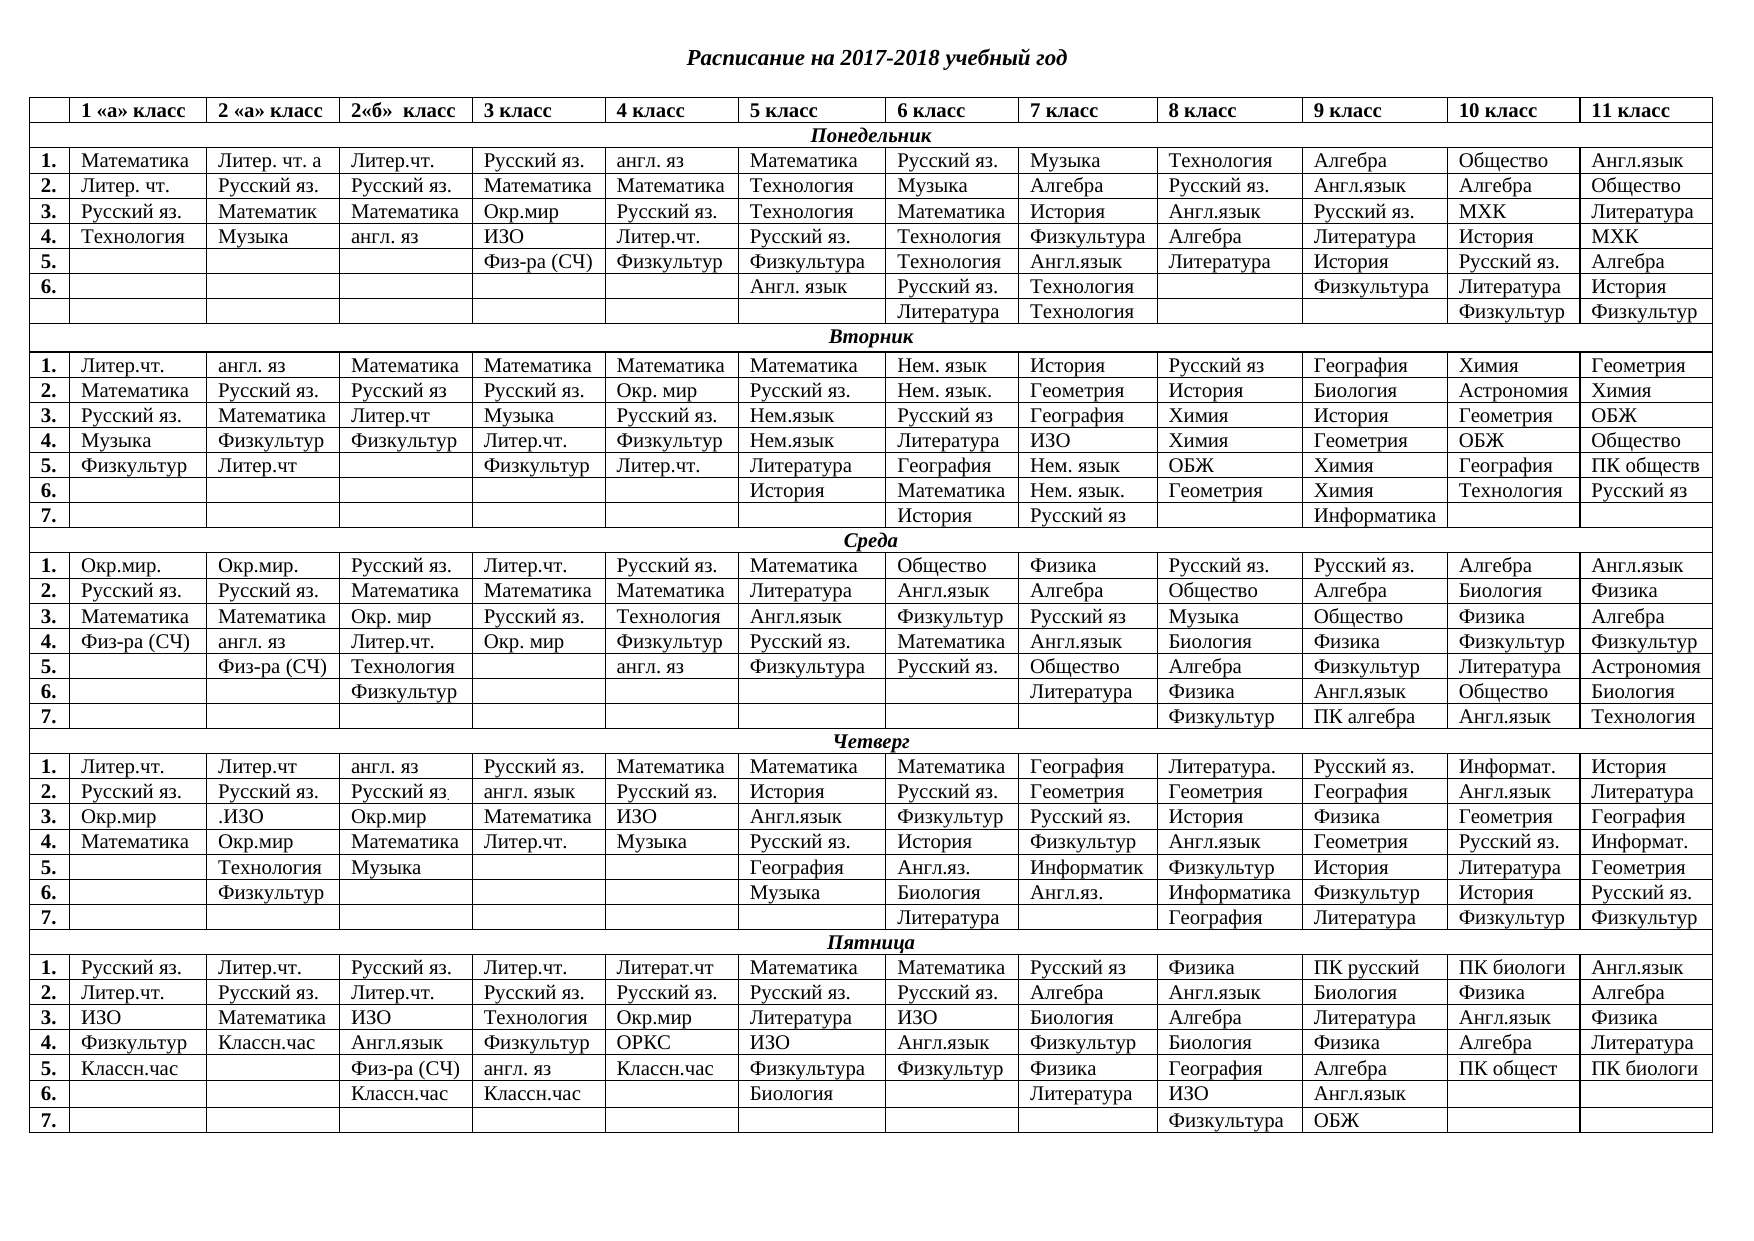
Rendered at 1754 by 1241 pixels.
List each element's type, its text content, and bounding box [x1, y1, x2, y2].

table_cell Математика [340, 830, 472, 853]
table_header 8 класс [1158, 98, 1302, 122]
table_cell Четверг [30, 729, 1712, 753]
table_cell Алгебра [1303, 148, 1447, 172]
table_cell [340, 905, 472, 929]
table_cell История [1303, 403, 1447, 427]
table_cell Литература [1019, 1081, 1157, 1107]
table_header 6 класс [886, 98, 1018, 122]
table_cell [207, 274, 339, 298]
table_cell Понедельник [30, 123, 1712, 147]
table_cell 6. [30, 679, 69, 703]
table_cell Русский яз. [207, 779, 339, 803]
table_cell Англ.язык [1581, 148, 1712, 172]
table_cell 1. [30, 553, 69, 577]
table_cell Физкультур [1581, 905, 1712, 929]
table_cell Русский яз. [1581, 880, 1712, 904]
table_cell Технология [70, 224, 206, 248]
table_cell Англ.язык [1581, 553, 1712, 577]
table_cell История [1581, 274, 1712, 298]
table_cell Окр.мир [70, 804, 206, 828]
table_cell Литер.чт. [473, 955, 605, 979]
table_cell Классн.час [207, 1030, 339, 1054]
table_cell 4. [30, 224, 69, 248]
table_cell Англ.яз. [886, 855, 1018, 879]
table_cell 5. [30, 249, 69, 273]
table_cell [473, 274, 605, 298]
table_cell Химия [1158, 428, 1302, 452]
table_cell Музыка [207, 224, 339, 248]
table_cell Русский яз. [739, 629, 885, 653]
table_cell Математика [886, 629, 1018, 653]
table_cell Нем.язык [739, 428, 885, 452]
table_cell [340, 503, 472, 527]
table_cell [70, 679, 206, 703]
table_cell [340, 880, 472, 904]
table_cell Вторник [30, 324, 1712, 351]
table_cell [340, 299, 472, 323]
table_cell [473, 855, 605, 879]
table_cell [1448, 1081, 1579, 1107]
table_cell Окр.мир [606, 1005, 738, 1029]
table_cell Математика [70, 604, 206, 628]
table_cell Информатика [1303, 503, 1447, 527]
table_cell Математика [739, 553, 885, 577]
table_cell Химия [1158, 403, 1302, 427]
table_cell Технология [886, 249, 1018, 273]
table_cell [606, 679, 738, 703]
table_cell 2. [30, 980, 69, 1004]
table_cell Англ.язык [1581, 955, 1712, 979]
table_cell Геометрия [1581, 855, 1712, 879]
table_cell География [1019, 754, 1157, 778]
table_cell [739, 679, 885, 703]
table_cell Математика [739, 754, 885, 778]
table_cell [207, 704, 339, 728]
table_cell Общество [1581, 428, 1712, 452]
table_cell История [1158, 378, 1302, 402]
table_cell География [1303, 353, 1447, 377]
table_cell англ. яз [207, 353, 339, 377]
table_cell Литер.чт [207, 754, 339, 778]
table_cell [606, 274, 738, 298]
table_cell [606, 503, 738, 527]
table_cell [606, 880, 738, 904]
table_cell [473, 905, 605, 929]
table_header 9 класс [1303, 98, 1447, 122]
table_cell История [1019, 353, 1157, 377]
table_cell Русский яз. [340, 174, 472, 197]
table_cell Литература [886, 428, 1018, 452]
table_cell Математика [886, 199, 1018, 223]
table_cell Физкультур [1019, 830, 1157, 853]
table_cell Математика [473, 579, 605, 602]
table_cell ИЗО [1158, 1081, 1302, 1107]
table_cell [1448, 503, 1579, 527]
table_cell Русский яз. [70, 199, 206, 223]
table_cell Физкультур [1448, 629, 1579, 653]
table_cell Биология [1158, 629, 1302, 653]
table_cell [207, 1055, 339, 1079]
table_cell Физкультура [739, 249, 885, 273]
table_cell Нем. язык. [1019, 478, 1157, 502]
table_cell Биология [886, 880, 1018, 904]
table_cell [886, 679, 1018, 703]
table_cell Физ-ра (СЧ) [340, 1055, 472, 1079]
table_cell [207, 1081, 339, 1107]
table_cell 7. [30, 1108, 69, 1132]
table_cell Алгебра [1448, 174, 1579, 197]
table_cell [473, 299, 605, 323]
table_cell 2. [30, 579, 69, 602]
table_header 10 класс [1448, 98, 1579, 122]
table_cell 6. [30, 1081, 69, 1107]
table_cell Классн.час [70, 1055, 206, 1079]
table_cell Окр.мир [340, 804, 472, 828]
table_cell Литература [1448, 654, 1579, 678]
table_cell Физика [1448, 980, 1579, 1004]
table_cell Математика [340, 579, 472, 602]
table_cell Геометрия [1019, 779, 1157, 803]
table_cell англ. яз [340, 224, 472, 248]
table_cell Алгебра [1158, 1005, 1302, 1029]
table_cell Русский яз. [606, 199, 738, 223]
table_cell Физкультур [886, 804, 1018, 828]
table_cell [340, 478, 472, 502]
table_cell Музыка [70, 428, 206, 452]
table_cell Литература. [1158, 754, 1302, 778]
table_cell Литература [1019, 679, 1157, 703]
table_cell [1158, 274, 1302, 298]
table_cell Алгебра [1448, 553, 1579, 577]
table_cell [70, 905, 206, 929]
table_cell Русский яз. [207, 980, 339, 1004]
table_cell Физика [1303, 1030, 1447, 1054]
table_cell [606, 1108, 738, 1132]
table_cell [70, 274, 206, 298]
table_cell Русский яз. [1448, 830, 1579, 853]
table_cell Алгебра [1019, 174, 1157, 197]
table_cell Химия [1581, 378, 1712, 402]
table_cell Математика [739, 148, 885, 172]
table_cell ИЗО [606, 804, 738, 828]
table_cell ИЗО [473, 224, 605, 248]
table_cell ОБЖ [1158, 453, 1302, 477]
table_cell Алгебра [1581, 249, 1712, 273]
table_cell Физика [1581, 579, 1712, 602]
table_cell Технология [473, 1005, 605, 1029]
table_cell Алгебра [1581, 980, 1712, 1004]
table_cell Математика [886, 955, 1018, 979]
table_cell Алгебра [1158, 224, 1302, 248]
table_cell Химия [1303, 453, 1447, 477]
table_cell [606, 1081, 738, 1107]
table_cell Общество [1581, 174, 1712, 197]
table_cell [473, 704, 605, 728]
table_cell [70, 654, 206, 678]
table_cell Информат. [1581, 830, 1712, 853]
table_cell Математика [739, 353, 885, 377]
table_cell Русский яз. [1448, 249, 1579, 273]
table_cell Классн.час [340, 1081, 472, 1107]
table_cell Русский яз. [473, 754, 605, 778]
table_cell Русский яз. [70, 955, 206, 979]
table_cell Литература [886, 299, 1018, 323]
table_cell Биология [1158, 1030, 1302, 1054]
table_header [30, 98, 69, 122]
table_cell Литература [886, 905, 1018, 929]
table_cell Астрономия [1448, 378, 1579, 402]
table_cell англ. язык [473, 779, 605, 803]
table_cell Физкультур [473, 1030, 605, 1054]
table_cell Алгебра [1303, 1055, 1447, 1079]
table_cell Физика [1303, 629, 1447, 653]
table_cell Физкультур [1303, 880, 1447, 904]
table_cell [473, 503, 605, 527]
table_cell Русский яз [1581, 478, 1712, 502]
table_cell Алгебра [1158, 654, 1302, 678]
table_cell .ИЗО [207, 804, 339, 828]
table_header 11 класс [1581, 98, 1712, 122]
table_cell Англ.язык [1019, 249, 1157, 273]
table_cell 6. [30, 478, 69, 502]
table_cell Биология [1448, 579, 1579, 602]
table_cell Русский яз [340, 378, 472, 402]
table_cell Литерат.чт [606, 955, 738, 979]
table_cell Русский яз. [473, 378, 605, 402]
table_cell 3. [30, 804, 69, 828]
table_cell Англ.язык [1158, 830, 1302, 853]
table_cell ИЗО [1019, 428, 1157, 452]
table_cell Физика [1303, 804, 1447, 828]
table_cell 4. [30, 629, 69, 653]
table_cell Русский яз. [739, 830, 885, 853]
table_cell Общество [1448, 679, 1579, 703]
table_cell [606, 299, 738, 323]
table_cell [70, 880, 206, 904]
table_cell Биология [739, 1081, 885, 1107]
table_cell ОРКС [606, 1030, 738, 1054]
table_cell [606, 478, 738, 502]
table_cell Физкультур [207, 428, 339, 452]
table_cell Англ.язык [1158, 199, 1302, 223]
table_cell 6. [30, 274, 69, 298]
table_cell Литер.чт. [473, 428, 605, 452]
table_cell Математика [340, 199, 472, 223]
table_cell Англ.язык [1303, 174, 1447, 197]
text Расписание на 2017-2018 учебный год [118, 44, 1636, 71]
table_cell [207, 249, 339, 273]
table_cell Русский яз. [886, 654, 1018, 678]
table_cell Русский яз. [886, 779, 1018, 803]
table_cell Математика [207, 403, 339, 427]
table_cell Русский яз. [473, 980, 605, 1004]
table_cell [340, 453, 472, 477]
table_cell Англ.язык [1448, 704, 1579, 728]
table_cell Литер.чт. [70, 353, 206, 377]
table_cell Геометрия [1158, 478, 1302, 502]
table_cell [739, 503, 885, 527]
table_cell Биология [1303, 378, 1447, 402]
table_cell Литер.чт. [473, 830, 605, 853]
table_cell Алгебра [1448, 1030, 1579, 1054]
table_cell ПК биологи [1581, 1055, 1712, 1079]
table_cell Физкультура [739, 1055, 885, 1079]
table_cell Математик [207, 199, 339, 223]
table_cell [1448, 1108, 1579, 1132]
table_cell [70, 1081, 206, 1107]
table_cell Общество [1158, 579, 1302, 602]
table_cell Физкультур [606, 629, 738, 653]
table_cell ИЗО [739, 1030, 885, 1054]
table_cell Русский яз. [739, 224, 885, 248]
table_cell Русский яз. [886, 980, 1018, 1004]
table_cell Информатик [1019, 855, 1157, 879]
table_cell Англ.язык [1448, 779, 1579, 803]
table_cell [1019, 704, 1157, 728]
table_cell Математика [739, 955, 885, 979]
table_cell Русский яз. [70, 579, 206, 602]
table_cell Русский яз. [340, 779, 472, 803]
table_cell [1019, 1108, 1157, 1132]
table_cell География [886, 453, 1018, 477]
table_cell География [1158, 905, 1302, 929]
table_cell Классн.час [473, 1081, 605, 1107]
table_cell ПК алгебра [1303, 704, 1447, 728]
table_cell Музыка [1158, 604, 1302, 628]
table_cell Литер.чт. [340, 629, 472, 653]
table_cell Музыка [606, 830, 738, 853]
table_cell Геометрия [1158, 779, 1302, 803]
table_cell 6. [30, 880, 69, 904]
table_cell Музыка [473, 403, 605, 427]
table_cell ПК общест [1448, 1055, 1579, 1079]
table_cell Нем.язык [739, 403, 885, 427]
table_cell Физика [1581, 1005, 1712, 1029]
table_cell Литер. чт. а [207, 148, 339, 172]
table_cell Русский яз. [207, 579, 339, 602]
table_cell МХК [1448, 199, 1579, 223]
table_header 5 класс [739, 98, 885, 122]
table_cell Общество [1448, 148, 1579, 172]
table_cell ОБЖ [1303, 1108, 1447, 1132]
table_cell Технология [340, 654, 472, 678]
table_cell [70, 1108, 206, 1132]
table_cell Нем. язык [886, 353, 1018, 377]
table_cell Окр. мир [606, 378, 738, 402]
table_cell Русский яз. [1019, 804, 1157, 828]
table_cell Русский яз. [1158, 174, 1302, 197]
table_cell 7. [30, 905, 69, 929]
table_cell Физ-ра (СЧ) [207, 654, 339, 678]
table_cell Математика [886, 478, 1018, 502]
table_cell Англ.яз. [1019, 880, 1157, 904]
table_cell Музыка [886, 174, 1018, 197]
table_cell Окр.мир [207, 830, 339, 853]
table_cell [207, 503, 339, 527]
table_cell Математика [606, 174, 738, 197]
table_cell Математика [70, 378, 206, 402]
table_cell Геометрия [1448, 403, 1579, 427]
table_cell [207, 905, 339, 929]
table_cell Русский яз. [606, 553, 738, 577]
table_cell Литер.чт. [70, 980, 206, 1004]
table_cell Окр.мир. [207, 553, 339, 577]
table_cell Геометрия [1019, 378, 1157, 402]
table_cell [1581, 503, 1712, 527]
table_cell Астрономия [1581, 654, 1712, 678]
table_cell Физкультур [1158, 704, 1302, 728]
table_cell Русский яз. [207, 378, 339, 402]
table_cell Русский яз. [1158, 553, 1302, 577]
table_cell Литер. чт. [70, 174, 206, 197]
table_cell 3. [30, 604, 69, 628]
table_cell Пятница [30, 930, 1712, 954]
table_cell 1. [30, 353, 69, 377]
table_cell Литература [1448, 855, 1579, 879]
table_cell Литер.чт. [473, 553, 605, 577]
table_cell Англ. язык [739, 274, 885, 298]
table_cell Алгебра [1019, 980, 1157, 1004]
table_cell Физкультур [1303, 654, 1447, 678]
table_cell Физкультур [70, 1030, 206, 1054]
table_cell Геометрия [1303, 428, 1447, 452]
table_cell ОБЖ [1448, 428, 1579, 452]
table_cell Окр. мир [473, 629, 605, 653]
table_cell История [739, 779, 885, 803]
table_cell [606, 855, 738, 879]
table_cell Русский яз. [340, 553, 472, 577]
table_cell Общество [1303, 604, 1447, 628]
table_cell [473, 880, 605, 904]
table_cell [606, 905, 738, 929]
table_cell Окр.мир [473, 199, 605, 223]
table_cell Русский яз [1158, 353, 1302, 377]
table_cell 1. [30, 754, 69, 778]
table_cell Литература [1448, 274, 1579, 298]
table_cell ИЗО [340, 1005, 472, 1029]
table_cell Русский яз. [473, 148, 605, 172]
table_cell История [886, 503, 1018, 527]
table_cell Англ.язык [1448, 1005, 1579, 1029]
table_cell Геометрия [1581, 353, 1712, 377]
table_cell [207, 679, 339, 703]
table_cell История [1448, 224, 1579, 248]
table_header 7 класс [1019, 98, 1157, 122]
table_cell 3. [30, 403, 69, 427]
table_cell Биология [1303, 980, 1447, 1004]
table_cell [886, 1108, 1018, 1132]
table_cell Русский яз. [70, 403, 206, 427]
table_cell 5. [30, 453, 69, 477]
table_header 3 класс [473, 98, 605, 122]
table_cell Англ.язык [340, 1030, 472, 1054]
table_cell История [886, 830, 1018, 853]
table_cell Технология [207, 855, 339, 879]
table_cell ПК биологи [1448, 955, 1579, 979]
table_cell Математика [473, 174, 605, 197]
table_cell Англ.язык [739, 604, 885, 628]
table_cell История [1158, 804, 1302, 828]
table_cell 2. [30, 378, 69, 402]
table_cell История [1581, 754, 1712, 778]
table_cell Русский яз. [739, 378, 885, 402]
table_cell Русский яз. [1303, 199, 1447, 223]
table_cell Классн.час [606, 1055, 738, 1079]
table_cell Математика [207, 604, 339, 628]
table_cell [207, 1108, 339, 1132]
table_cell Физика [1019, 1055, 1157, 1079]
table_cell Математика [606, 754, 738, 778]
table_cell Русский яз [1019, 604, 1157, 628]
table_cell [1581, 1081, 1712, 1107]
table_cell Русский яз. [473, 604, 605, 628]
table_cell Физ-ра (СЧ) [70, 629, 206, 653]
table_cell [473, 679, 605, 703]
table_cell 4. [30, 830, 69, 853]
table_cell [207, 299, 339, 323]
table_cell 7. [30, 503, 69, 527]
table_cell [606, 704, 738, 728]
table_cell Русский яз [886, 403, 1018, 427]
table_cell География [1303, 779, 1447, 803]
table_cell Музыка [1019, 148, 1157, 172]
table_cell Русский яз. [1303, 553, 1447, 577]
table_cell Литература [739, 453, 885, 477]
table_cell Литература [1303, 1005, 1447, 1029]
table_cell 4. [30, 1030, 69, 1054]
table_cell Математика [70, 148, 206, 172]
table_cell Физкультур [340, 428, 472, 452]
table_cell Технология [739, 199, 885, 223]
table_cell Окр.мир. [70, 553, 206, 577]
table_cell Англ.язык [886, 1030, 1018, 1054]
table_cell Технология [1019, 274, 1157, 298]
table_cell Физкультура [739, 654, 885, 678]
table_cell Англ.язык [739, 804, 885, 828]
table_header 4 класс [606, 98, 738, 122]
table_cell Англ.язык [1158, 980, 1302, 1004]
table_cell [886, 1081, 1018, 1107]
table_cell Технология [886, 224, 1018, 248]
table_cell [340, 249, 472, 273]
table_cell Физкультур [473, 453, 605, 477]
table_cell Геометрия [1448, 804, 1579, 828]
table_cell [207, 478, 339, 502]
table_cell География [1581, 804, 1712, 828]
table_cell 5. [30, 654, 69, 678]
table_cell Физкультур [207, 880, 339, 904]
table_cell История [739, 478, 885, 502]
table_cell [340, 704, 472, 728]
table_cell [739, 299, 885, 323]
table_cell [473, 1108, 605, 1132]
table_cell Математика [207, 1005, 339, 1029]
table_cell Англ.язык [1303, 679, 1447, 703]
table_cell Технология [1158, 148, 1302, 172]
table_cell [70, 855, 206, 879]
table_cell [886, 704, 1018, 728]
table_cell [70, 249, 206, 273]
table_cell Физкультур [1581, 629, 1712, 653]
table_cell География [1158, 1055, 1302, 1079]
table_cell Алгебра [1303, 579, 1447, 602]
table_cell История [1303, 249, 1447, 273]
table_cell Нем. язык [1019, 453, 1157, 477]
table_cell Литер.чт [340, 403, 472, 427]
table_cell Математика [473, 353, 605, 377]
table_cell 2. [30, 174, 69, 197]
table_cell Окр. мир [340, 604, 472, 628]
table_cell [70, 299, 206, 323]
table_cell 7. [30, 704, 69, 728]
table_cell Литер.чт. [606, 453, 738, 477]
table_cell Литература [1581, 779, 1712, 803]
table_cell Физкультур [70, 453, 206, 477]
table_cell Русский яз. [1303, 754, 1447, 778]
table_cell Физкультура [1019, 224, 1157, 248]
table_cell Алгебра [1019, 579, 1157, 602]
table_header 1 «а» класс [70, 98, 206, 122]
table_cell География [739, 855, 885, 879]
table_header 2 «а» класс [207, 98, 339, 122]
table_cell Русский яз. [886, 274, 1018, 298]
table_cell Физкультур [340, 679, 472, 703]
table_cell Физика [1158, 955, 1302, 979]
table_cell [70, 704, 206, 728]
table_cell Литер.чт. [70, 754, 206, 778]
table_cell Технология [1019, 299, 1157, 323]
table_cell англ. яз [606, 148, 738, 172]
table_cell Литер.чт. [340, 148, 472, 172]
table_cell История [1019, 199, 1157, 223]
table_cell Информатика [1158, 880, 1302, 904]
table_cell География [1019, 403, 1157, 427]
table_cell Англ.язык [886, 579, 1018, 602]
table_cell [70, 478, 206, 502]
table_cell [473, 478, 605, 502]
table_cell Математика [70, 830, 206, 853]
table_cell Химия [1303, 478, 1447, 502]
table_cell История [1303, 855, 1447, 879]
table_cell Литер.чт. [606, 224, 738, 248]
table_cell Литература [1581, 199, 1712, 223]
table_cell Технология [606, 604, 738, 628]
table_cell Литература [1581, 1030, 1712, 1054]
table_cell Литер.чт. [340, 980, 472, 1004]
table_cell [340, 1108, 472, 1132]
table_cell Литература [739, 579, 885, 602]
table_cell [70, 503, 206, 527]
table_cell Русский яз. [340, 955, 472, 979]
table_cell Русский яз. [739, 980, 885, 1004]
table_cell Литература [1303, 905, 1447, 929]
table_cell Русский яз. [606, 779, 738, 803]
table_cell География [1448, 453, 1579, 477]
table_cell Музыка [340, 855, 472, 879]
table_cell Русский яз. [606, 403, 738, 427]
table_cell Алгебра [1581, 604, 1712, 628]
table_cell Литература [1158, 249, 1302, 273]
table_cell Физкультур [606, 249, 738, 273]
table_cell МХК [1581, 224, 1712, 248]
table_cell ПК русский [1303, 955, 1447, 979]
table_cell Технология [1448, 478, 1579, 502]
table_cell [1303, 299, 1447, 323]
table_cell Физика [1158, 679, 1302, 703]
table_cell Общество [1019, 654, 1157, 678]
table_cell ИЗО [886, 1005, 1018, 1029]
table_cell Общество [886, 553, 1018, 577]
table_cell Информат. [1448, 754, 1579, 778]
table_cell 1. [30, 148, 69, 172]
table_cell Физкультура [1158, 1108, 1302, 1132]
table_cell англ. яз [207, 629, 339, 653]
table_cell ОБЖ [1581, 403, 1712, 427]
table_cell Англ.язык [1019, 629, 1157, 653]
table_cell ПК обществ [1581, 453, 1712, 477]
table_cell История [1448, 880, 1579, 904]
table_cell Математика [606, 579, 738, 602]
table_cell англ. яз [606, 654, 738, 678]
table_cell Физкультура [1303, 274, 1447, 298]
table_cell Математика [606, 353, 738, 377]
table_cell Физкультур [886, 604, 1018, 628]
table_cell Математика [886, 754, 1018, 778]
table_cell Литература [1303, 224, 1447, 248]
table_cell Русский яз. [70, 779, 206, 803]
table_cell Русский яз. [606, 980, 738, 1004]
table_cell Физкультур [1019, 1030, 1157, 1054]
table_cell англ. яз [340, 754, 472, 778]
table_cell Химия [1448, 353, 1579, 377]
table_cell Физкультур [1581, 299, 1712, 323]
table_cell Физкультур [886, 1055, 1018, 1079]
table_cell 5. [30, 1055, 69, 1079]
table_cell Литература [739, 1005, 885, 1029]
table_cell Физика [1448, 604, 1579, 628]
table_header 2«б» класс [340, 98, 472, 122]
table_cell Русский яз [1019, 955, 1157, 979]
table_cell Биология [1019, 1005, 1157, 1029]
table_cell Русский яз. [207, 174, 339, 197]
table_cell [1019, 905, 1157, 929]
table_cell Русский яз. [886, 148, 1018, 172]
table_cell [473, 654, 605, 678]
table_cell Биология [1581, 679, 1712, 703]
table_cell Нем. язык. [886, 378, 1018, 402]
table_cell Русский яз [1019, 503, 1157, 527]
table_cell 5. [30, 855, 69, 879]
table_cell Физкультур [1448, 299, 1579, 323]
table_cell [739, 704, 885, 728]
table_cell Литер.чт. [207, 955, 339, 979]
table_cell Математика [473, 804, 605, 828]
table_cell Англ.язык [1303, 1081, 1447, 1107]
table_cell Физкультур [1448, 905, 1579, 929]
table_cell Физ-ра (СЧ) [473, 249, 605, 273]
table_cell Математика [340, 353, 472, 377]
table_cell Физкультур [1158, 855, 1302, 879]
table_cell Физика [1019, 553, 1157, 577]
table_cell [1581, 1108, 1712, 1132]
table_cell [1158, 299, 1302, 323]
table_cell 1. [30, 955, 69, 979]
table_cell ИЗО [70, 1005, 206, 1029]
table_cell 4. [30, 428, 69, 452]
table_cell Технология [739, 174, 885, 197]
table_cell англ. яз [473, 1055, 605, 1079]
table_cell 3. [30, 199, 69, 223]
table_cell Музыка [739, 880, 885, 904]
table_cell [1158, 503, 1302, 527]
table_cell Литер.чт [207, 453, 339, 477]
table_cell Технология [1581, 704, 1712, 728]
table_cell 3. [30, 1005, 69, 1029]
table_cell Среда [30, 528, 1712, 552]
table_cell Геометрия [1303, 830, 1447, 853]
table_cell Физкультур [606, 428, 738, 452]
table_cell [30, 299, 69, 323]
table_cell 2. [30, 779, 69, 803]
table_cell [340, 274, 472, 298]
table_cell [739, 1108, 885, 1132]
table_cell [739, 905, 885, 929]
